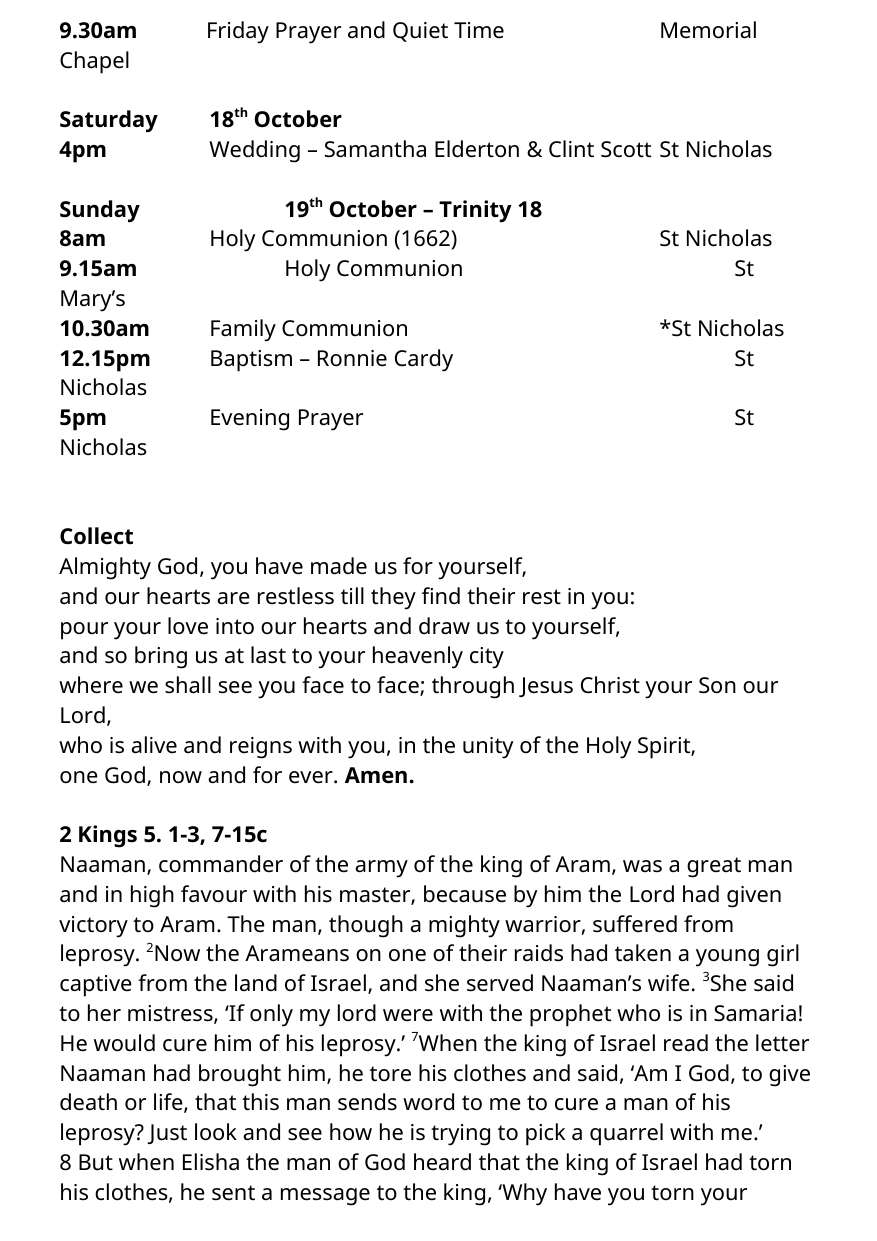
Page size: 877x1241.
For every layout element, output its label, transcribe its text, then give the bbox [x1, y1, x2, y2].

text 5pm Evening Prayer St Nicholas [59, 402, 818, 462]
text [59, 849, 818, 1206]
text Saturday 18th October [59, 104, 818, 134]
text 12.15pm Baptism – Ronnie Cardy St Nicholas [59, 342, 818, 402]
text 8am Holy Communion (1662) St Nicholas [59, 223, 818, 253]
text 9.15am Holy Communion St Mary’s [59, 253, 818, 313]
text Almighty God, you have made us for yourself, and our hearts are restless till they find their rest in you: pour your love into our hearts and draw us to yourself, and so bring us at last to your heavenly city where we shall see you face to face; through Jesus Christ your Son our Lord, who is alive and reigns with you, in the unity of the Holy Spirit, one God, now and for ever. Amen. [59, 551, 818, 789]
text Collect [59, 521, 818, 551]
text Sunday 19th October – Trinity 18 [59, 193, 818, 223]
text 4pm Wedding – Samantha Elderton & Clint Scott St Nicholas [59, 134, 818, 164]
text 10.30am Family Communion *St Nicholas [59, 313, 818, 342]
text 9.30am Friday Prayer and Quiet Time Memorial Chapel [59, 15, 818, 74]
text 2 Kings 5. 1-3, 7-15c [59, 819, 818, 849]
